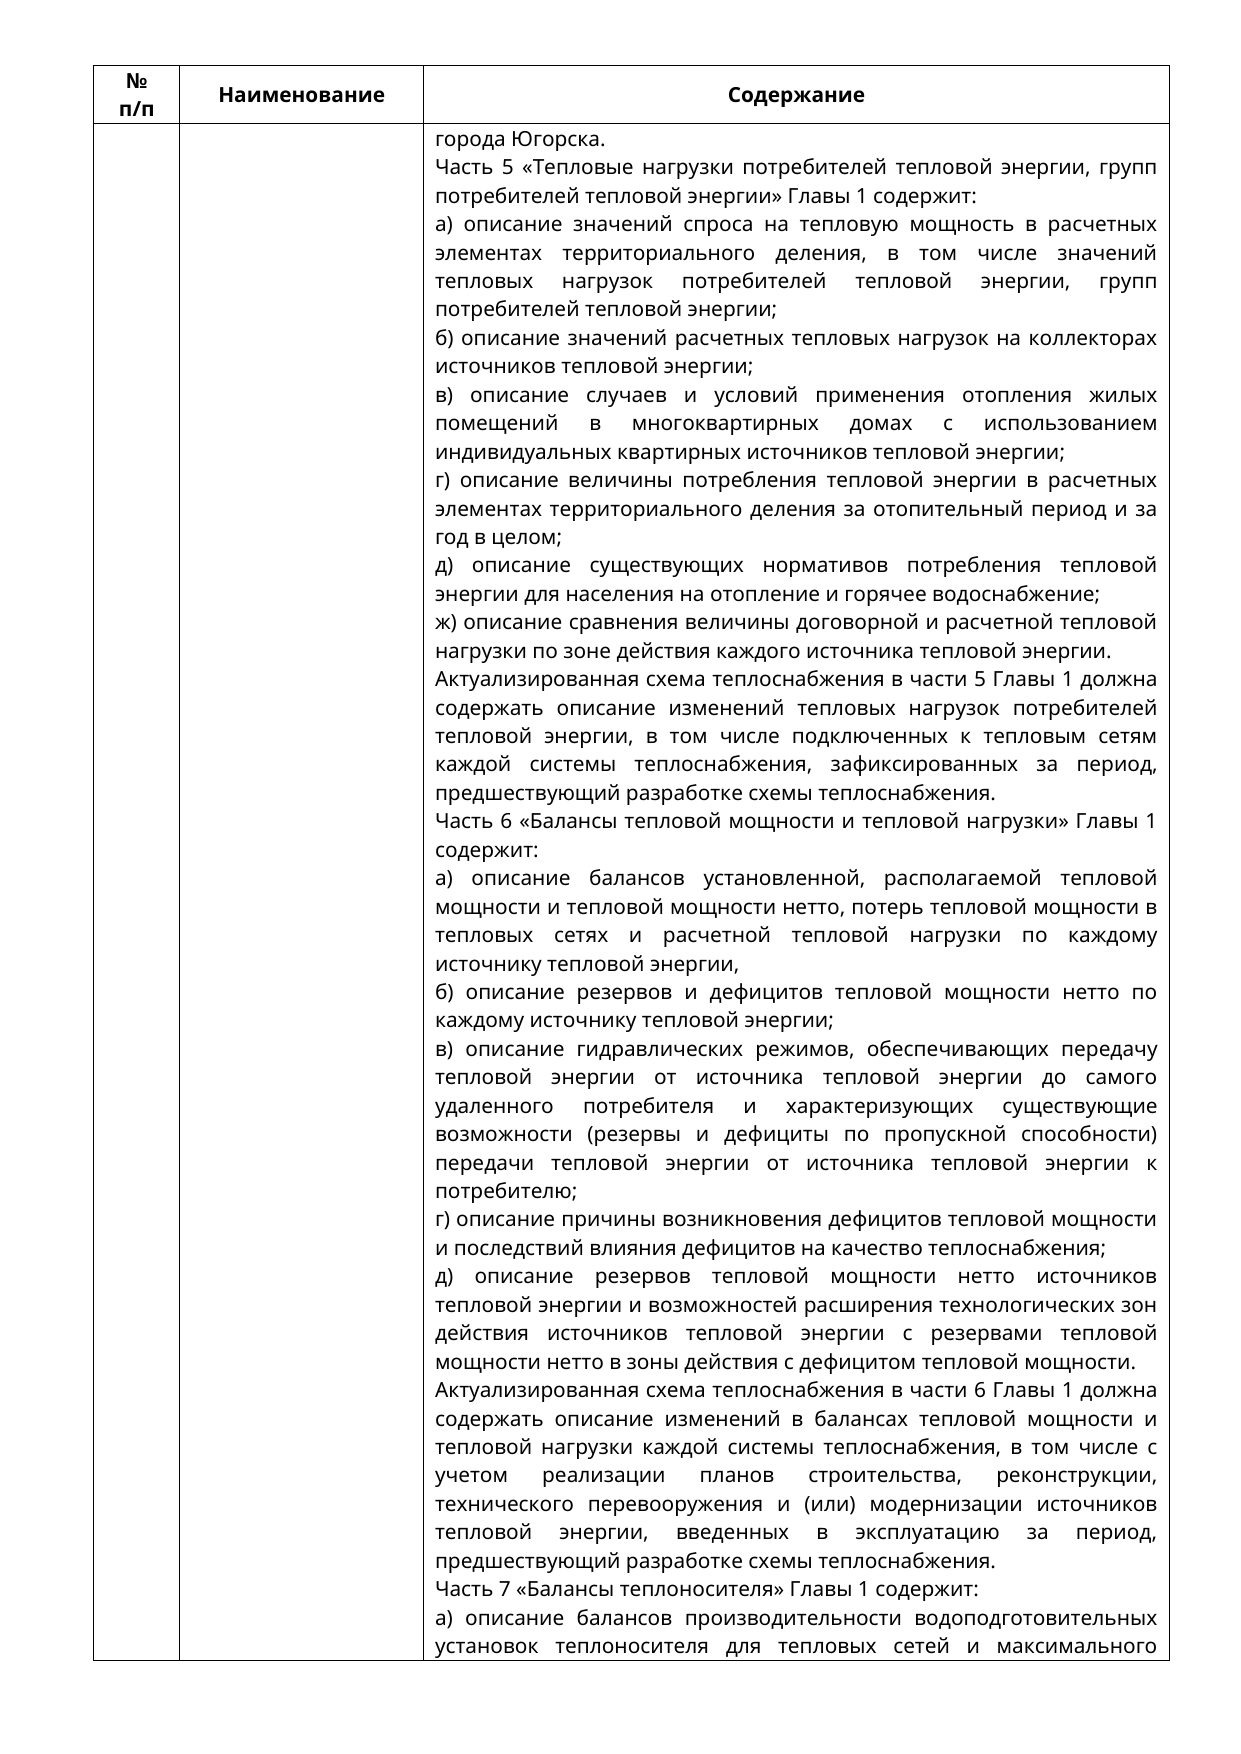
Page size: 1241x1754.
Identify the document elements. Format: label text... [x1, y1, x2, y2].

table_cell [424, 124, 1169, 1659]
table_header № п/п [94, 66, 179, 123]
table_cell [94, 124, 179, 1659]
table_header Содержание [424, 66, 1169, 123]
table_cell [180, 124, 423, 1659]
table_header Наименование [180, 66, 423, 123]
